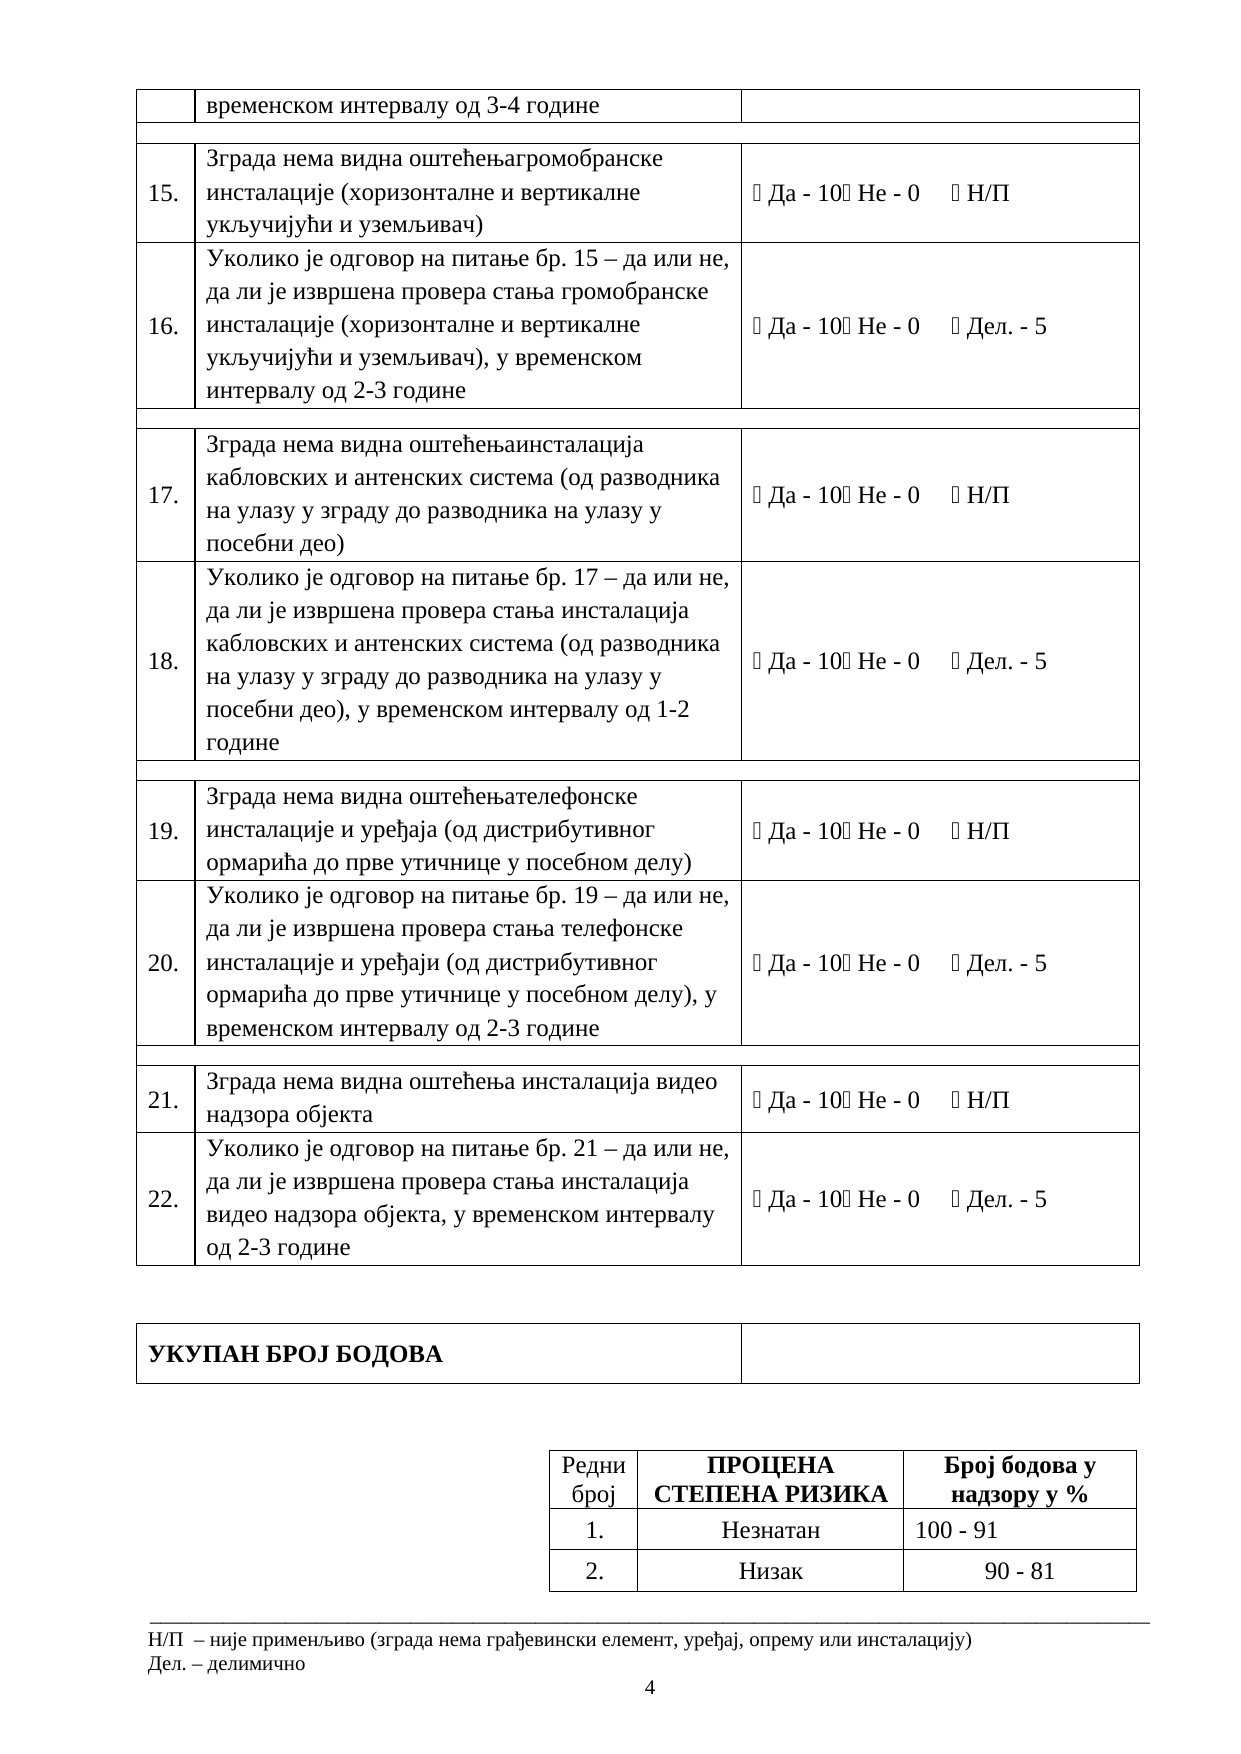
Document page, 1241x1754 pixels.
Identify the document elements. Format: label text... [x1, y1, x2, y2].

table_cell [742, 90, 1139, 122]
table_cell [137, 881, 194, 1045]
table_cell Да - 10 Не - 0 Дел. - 5 [742, 243, 1139, 408]
table_cell Уколико је одговор на питање бр. 19 – да или не, да ли је извршена провера стања телефонске инсталације и уређаји (од дистрибутивног ормарића до прве утичнице у посебном делу), у временском интервалу од 2-3 године [196, 881, 741, 1045]
table_header Редни број [550, 1451, 637, 1508]
table_cell Уколико је одговор на питање бр. 21 – да или не, да ли је извршена провера стања инсталација видео надзора објекта, у временском интервалу од 2-3 године [196, 1133, 741, 1265]
table_cell [137, 761, 1139, 780]
table_cell Низак [638, 1550, 903, 1591]
table_cell Да - 10 Не - 0 Дел. - 5 [742, 881, 1139, 1045]
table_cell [196, 90, 741, 122]
table_cell Зграда нема видна оштећења инсталација видео надзора објекта [196, 1066, 741, 1132]
table_cell [137, 1046, 1139, 1065]
table_cell [137, 144, 194, 242]
table_cell Незнатан [638, 1509, 903, 1549]
table_cell [137, 1066, 194, 1132]
table_cell Уколико је одговор на питање бр. 17 – да или не, да ли је извршена провера стања инсталација кабловских и антенских система (од разводника на улазу у зграду до разводника на улазу у посебни део), у временском интервалу од 1-2 године [196, 562, 741, 759]
table_cell Да - 10 Не - 0 Н/П [742, 429, 1139, 561]
table_cell Уколико је одговор на питање бр. 15 – да или не, да ли је извршена провера стања громобранске инсталације (хоризонталне и вертикалне укључијући и уземљивач), у временском интервалу од 2-3 године [196, 243, 741, 408]
table_cell Зграда нема видна оштећењателефонске инсталације и уређаја (од дистрибутивног ормарића до прве утичнице у посебном делу) [196, 781, 741, 879]
table_cell [550, 1550, 637, 1591]
table_cell [137, 409, 1139, 428]
table_cell 90 - 81 [904, 1550, 1136, 1591]
table_cell Зграда нема видна оштећењагромобранске инсталације (хоризонталне и вертикалне укључијући и уземљивач) [196, 144, 741, 242]
table_cell Да - 10 Не - 0 Н/П [742, 1066, 1139, 1132]
table_cell Зграда нема видна оштећењаинсталација кабловских и антенских система (од разводника на улазу у зграду до разводника на улазу у посебни део) [196, 429, 741, 561]
table_cell [137, 1133, 194, 1265]
table_header [742, 1324, 1139, 1382]
table_header УКУПАН БРОЈ БОДОВА [137, 1324, 741, 1382]
table_cell 100 - 91 [904, 1509, 1136, 1549]
table_cell Да - 10 Не - 0 Дел. - 5 [742, 562, 1139, 759]
table_cell Да - 10 Не - 0 Н/П [742, 144, 1139, 242]
table_cell [550, 1509, 637, 1549]
table_cell [137, 90, 194, 122]
table_cell [137, 562, 194, 759]
table_cell [137, 781, 194, 879]
table_header Број бодова у надзору у % [904, 1451, 1136, 1508]
table_cell [137, 123, 1139, 142]
table_cell Да - 10 Не - 0 Дел. - 5 [742, 1133, 1139, 1265]
table_cell [137, 243, 194, 408]
table_cell Да - 10 Не - 0 Н/П [742, 781, 1139, 879]
table_header ПРОЦЕНА СТЕПЕНА РИЗИКА [638, 1451, 903, 1508]
table_cell [137, 429, 194, 561]
